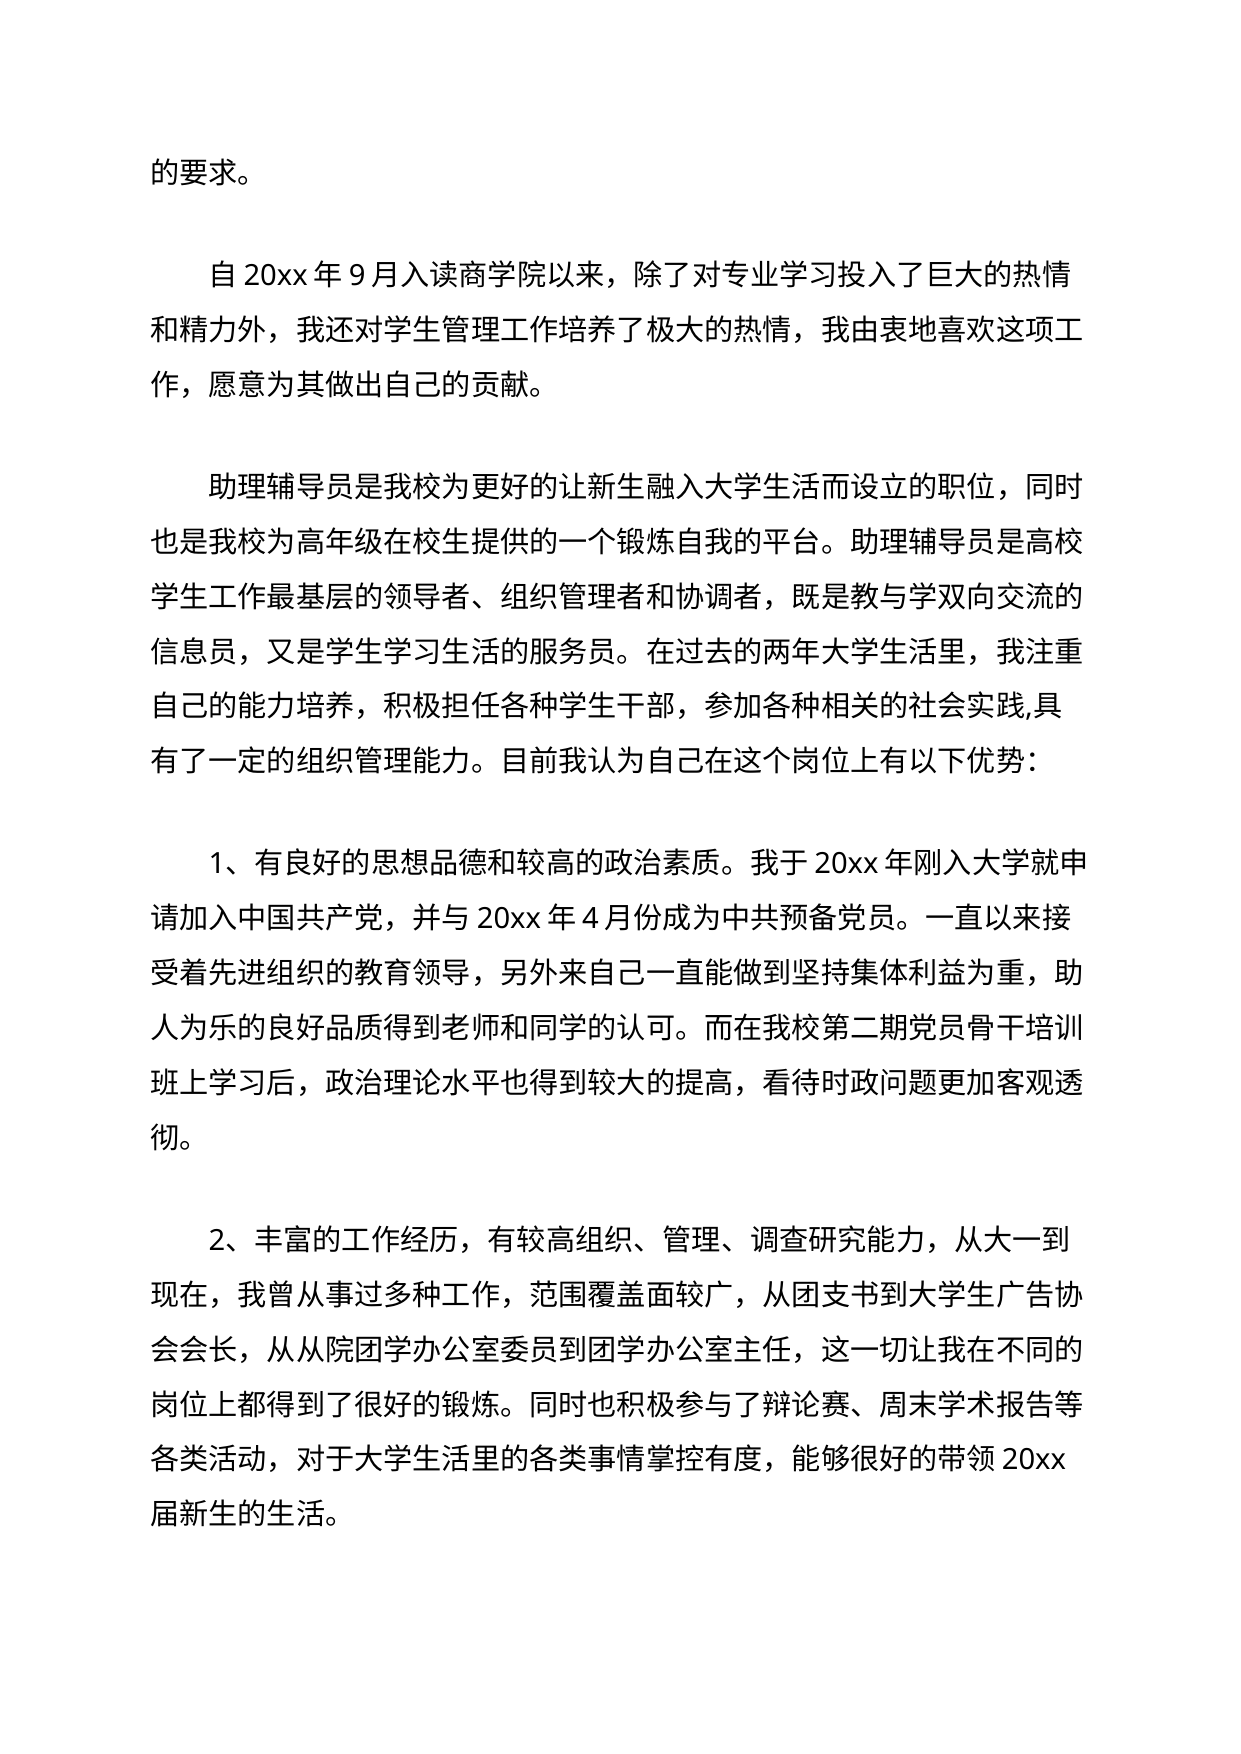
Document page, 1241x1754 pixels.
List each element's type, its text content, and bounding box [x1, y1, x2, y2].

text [150, 150, 1090, 192]
text 助理辅导员是我校为更好的让新生融入大学生活而设立的职位，同时也是我校为高年级在校生提供的一个锻炼自我的平台。助理辅导员是高校学生工作最基层的领导者、组织管理者和协调者，既是教与学双向交流的信息员，又是学生学习生活的服务员。在过去的两年大学生活里，我注重自己的能力培养，积极担任各种学生干部，参加各种相关的社会实践,具有了一定的组织管理能力。目前我认为自己在这个岗位上有以下优势： [150, 463, 1090, 780]
text 2、丰富的工作经历，有较高组织、管理、调查研究能力，从大一到现在，我曾从事过多种工作，范围覆盖面较广，从团支书到大学生广告协会会长，从从院团学办公室委员到团学办公室主任，这一切让我在不同的岗位上都得到了很好的锻炼。同时也积极参与了辩论赛、周末学术报告等各类活动，对于大学生活里的各类事情掌控有度，能够很好的带领20xx届新生的生活。 [150, 1216, 1090, 1533]
text 1、有良好的思想品德和较高的政治素质。我于20xx年刚入大学就申请加入中国共产党，并与20xx年4月份成为中共预备党员。一直以来接受着先进组织的教育领导，另外来自己一直能做到坚持集体利益为重，助人为乐的良好品质得到老师和同学的认可。而在我校第二期党员骨干培训班上学习后，政治理论水平也得到较大的提高，看待时政问题更加客观透彻。 [150, 840, 1090, 1157]
text 自20xx年9月入读商学院以来，除了对专业学习投入了巨大的热情和精力外，我还对学生管理工作培养了极大的热情，我由衷地喜欢这项工作，愿意为其做出自己的贡献。 [150, 252, 1090, 404]
